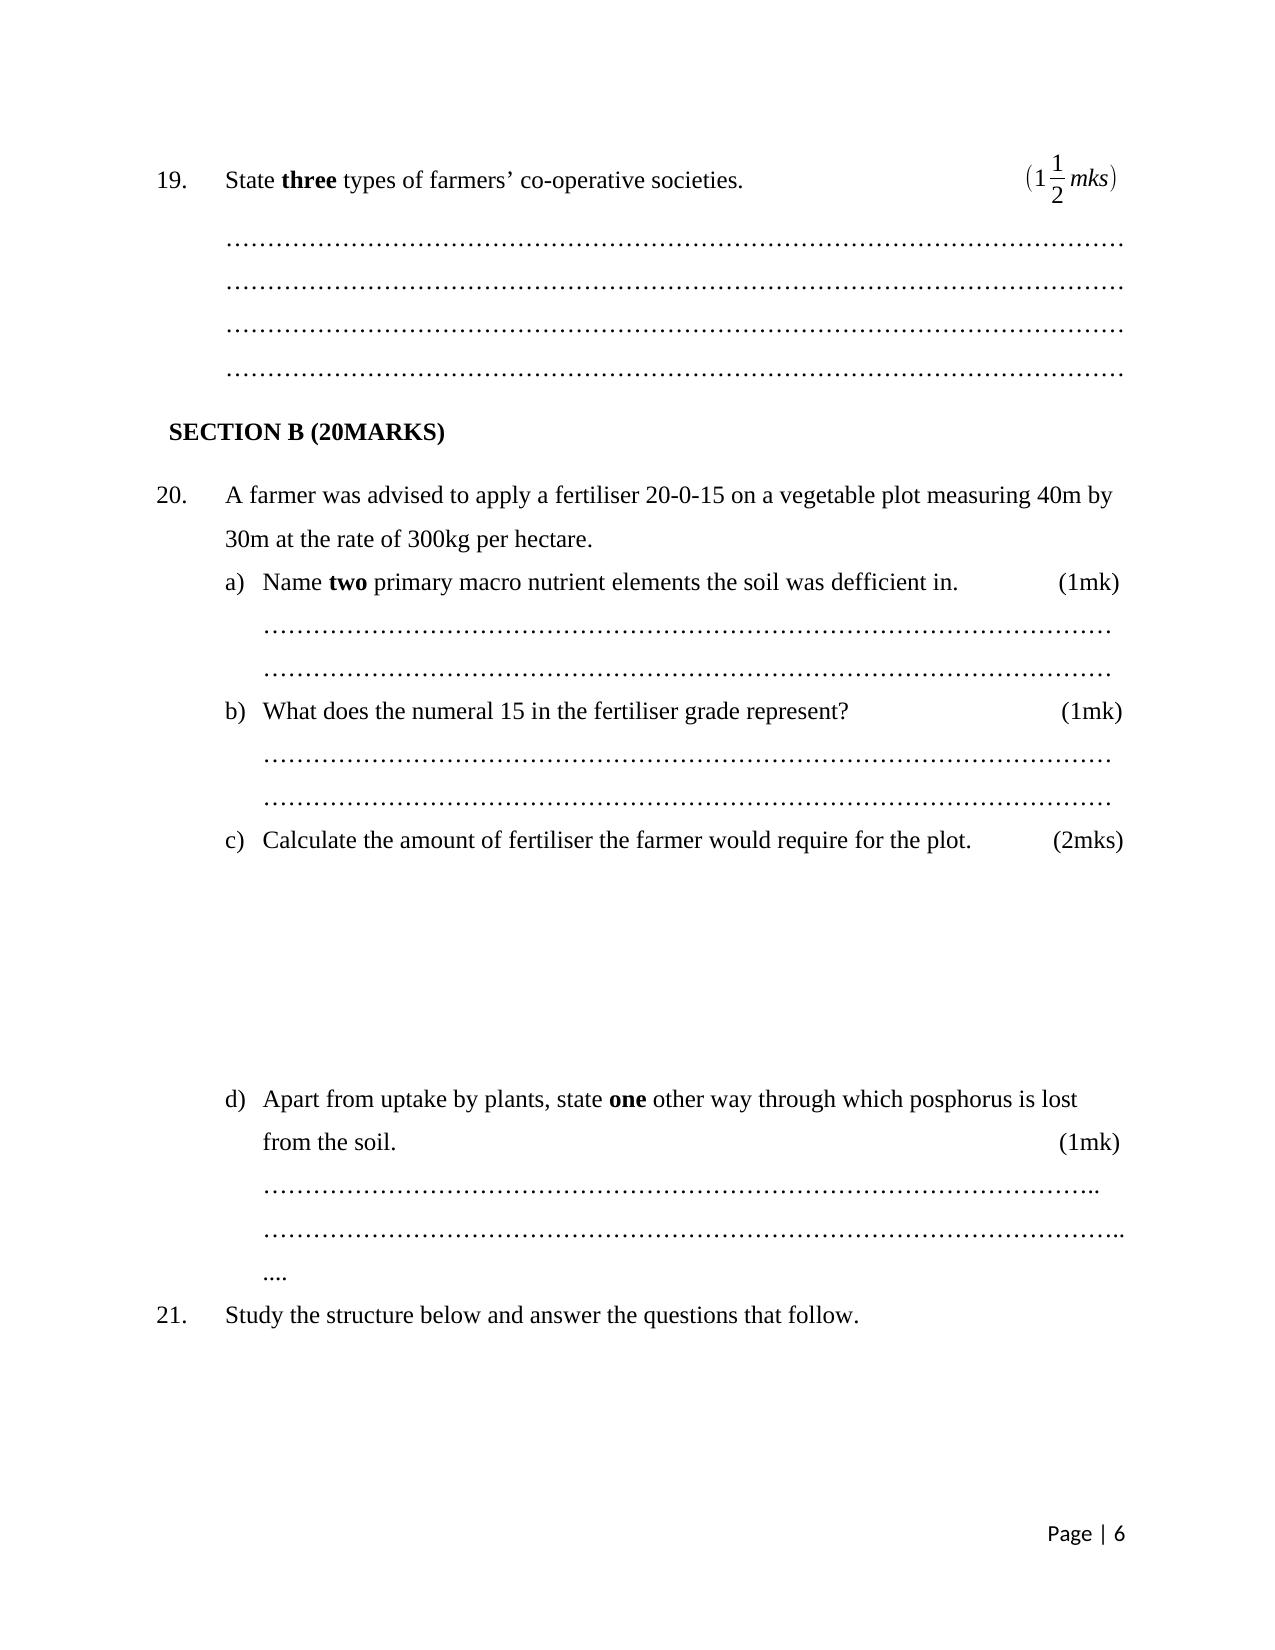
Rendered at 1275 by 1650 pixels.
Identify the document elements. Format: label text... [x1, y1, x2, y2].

list ………………………………………………………………………………………..…………………………………………………………………………………………...... [262, 1171, 1125, 1286]
list …………………………………………………………………………………………………………………………………………………………………………………… [262, 610, 1125, 682]
list ……………………………………………………………………………………………………………………………………………………………………………………………………………………………………………………………………………………………………………………………………………………………………………………………… [225, 223, 1125, 381]
list Name two primary macro nutrient elements the soil was defficient in. (1mk) [225, 567, 1125, 596]
list …………………………………………………………………………………………………………………………………………………………………………………… [262, 739, 1125, 811]
list State three types of farmers’ co-operative societies. [187, 150, 1125, 209]
list Calculate the amount of fertiliser the farmer would require for the plot. (2mks) [225, 826, 1125, 854]
list What does the numeral 15 in the fertiliser grade represent? (1mk) [225, 696, 1125, 725]
list Apart from uptake by plants, state one other way through which posphorus is lost from the soil. (1mk) [225, 1084, 1125, 1156]
text SECTION B (20MARKS) [150, 417, 1125, 445]
list Study the structure below and answer the questions that follow. [187, 1300, 1125, 1329]
list A farmer was advised to apply a fertiliser 20-0-15 on a vegetable plot measuring 40m by 30m at the rate of 300kg per hectare. [187, 481, 1125, 552]
